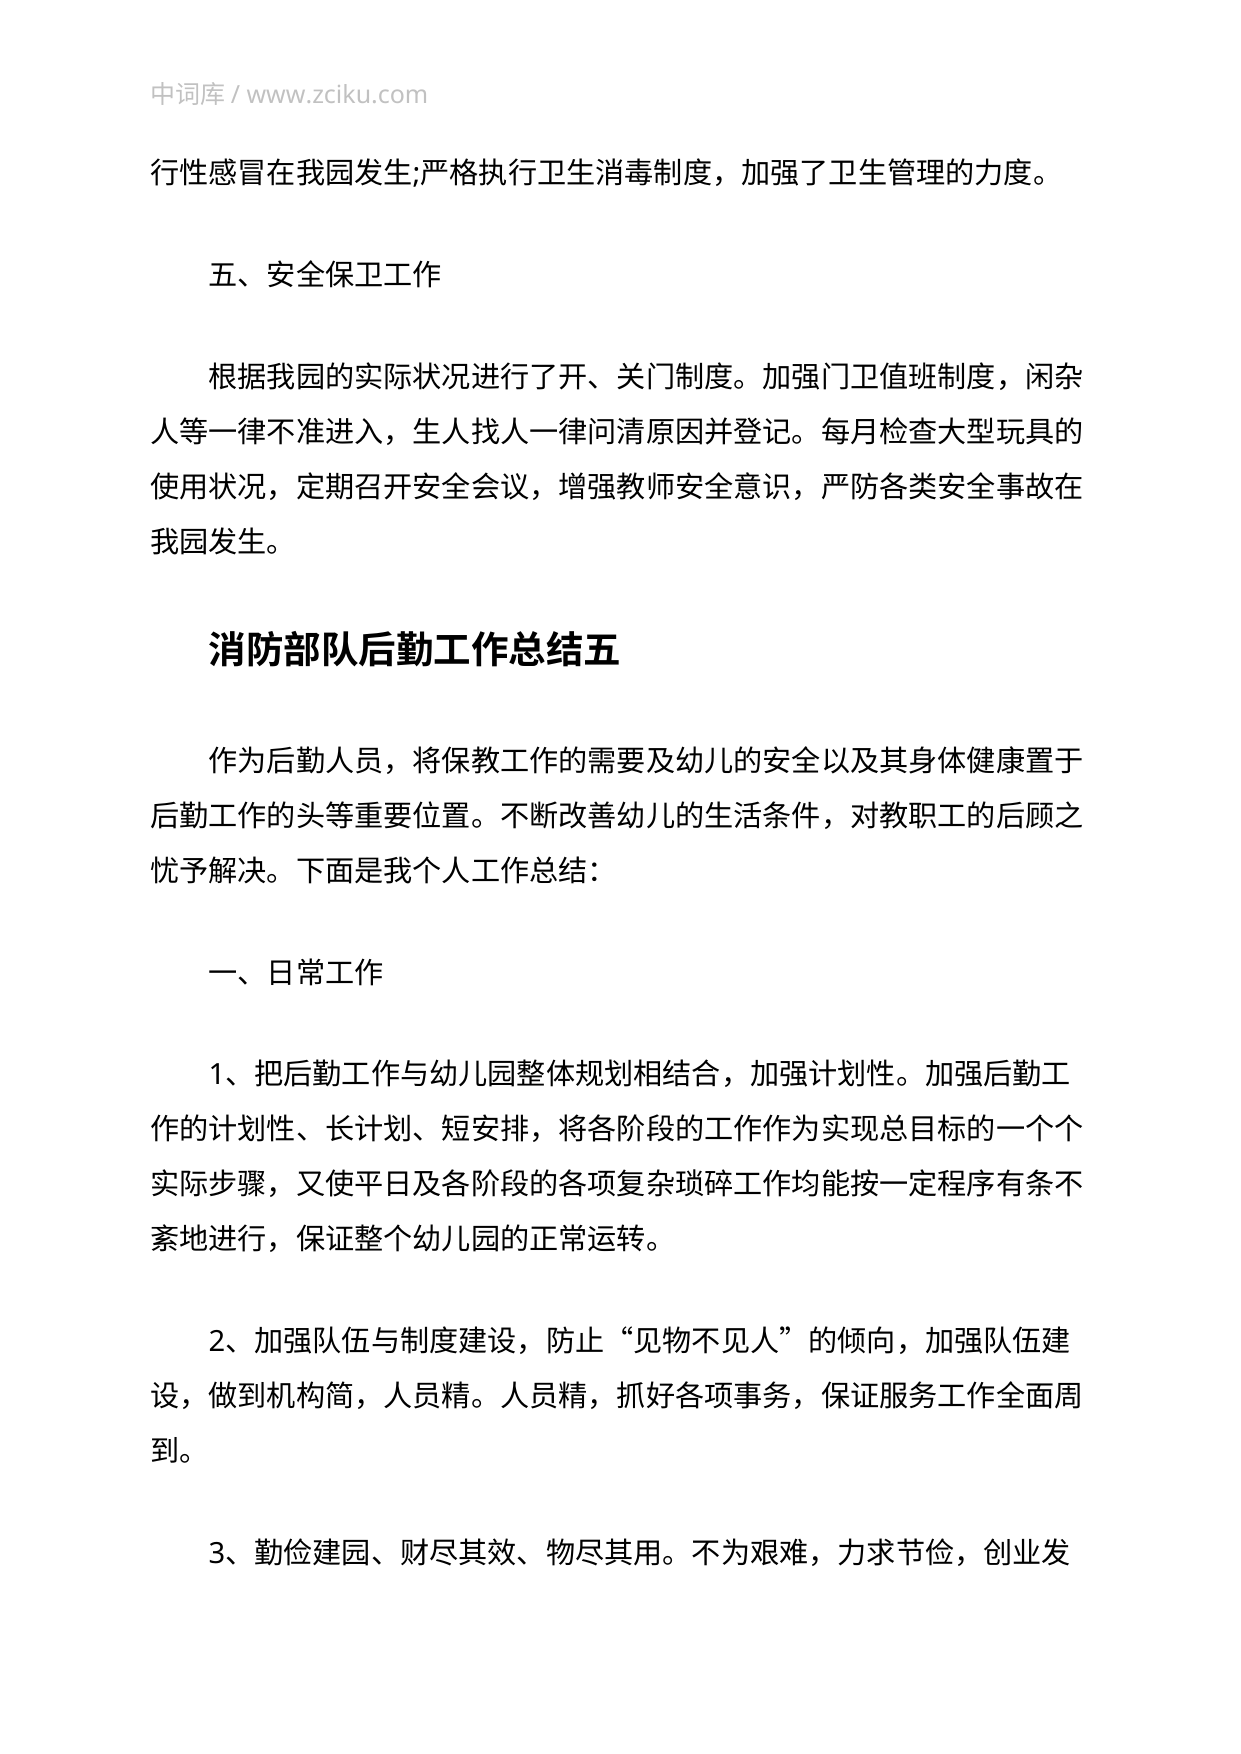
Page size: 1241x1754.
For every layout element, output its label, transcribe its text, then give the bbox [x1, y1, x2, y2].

text 根据我园的实际状况进行了开、关门制度。加强门卫值班制度，闲杂人等一律不准进入，生人找人一律问清原因并登记。每月检查大型玩具的使用状况，定期召开安全会议，增强教师安全意识，严防各类安全事故在我园发生。 [150, 354, 1090, 561]
text 作为后勤人员，将保教工作的需要及幼儿的安全以及其身体健康置于后勤工作的头等重要位置。不断改善幼儿的生活条件，对教职工的后顾之忧予解决。下面是我个人工作总结： [150, 738, 1090, 890]
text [150, 1529, 1090, 1572]
text 一、日常工作 [150, 949, 1090, 991]
text 1、把后勤工作与幼儿园整体规划相结合，加强计划性。加强后勤工作的计划性、长计划、短安排，将各阶段的工作作为实现总目标的一个个实际步骤，又使平日及各阶段的各项复杂琐碎工作均能按一定程序有条不紊地进行，保证整个幼儿园的正常运转。 [150, 1051, 1090, 1258]
text 2、加强队伍与制度建设，防止“见物不见人”的倾向，加强队伍建设，做到机构简，人员精。人员精，抓好各项事务，保证服务工作全面周到。 [150, 1317, 1090, 1470]
text 五、安全保卫工作 [150, 252, 1090, 294]
text 消防部队后勤工作总结五 [150, 620, 1090, 674]
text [150, 150, 1090, 192]
